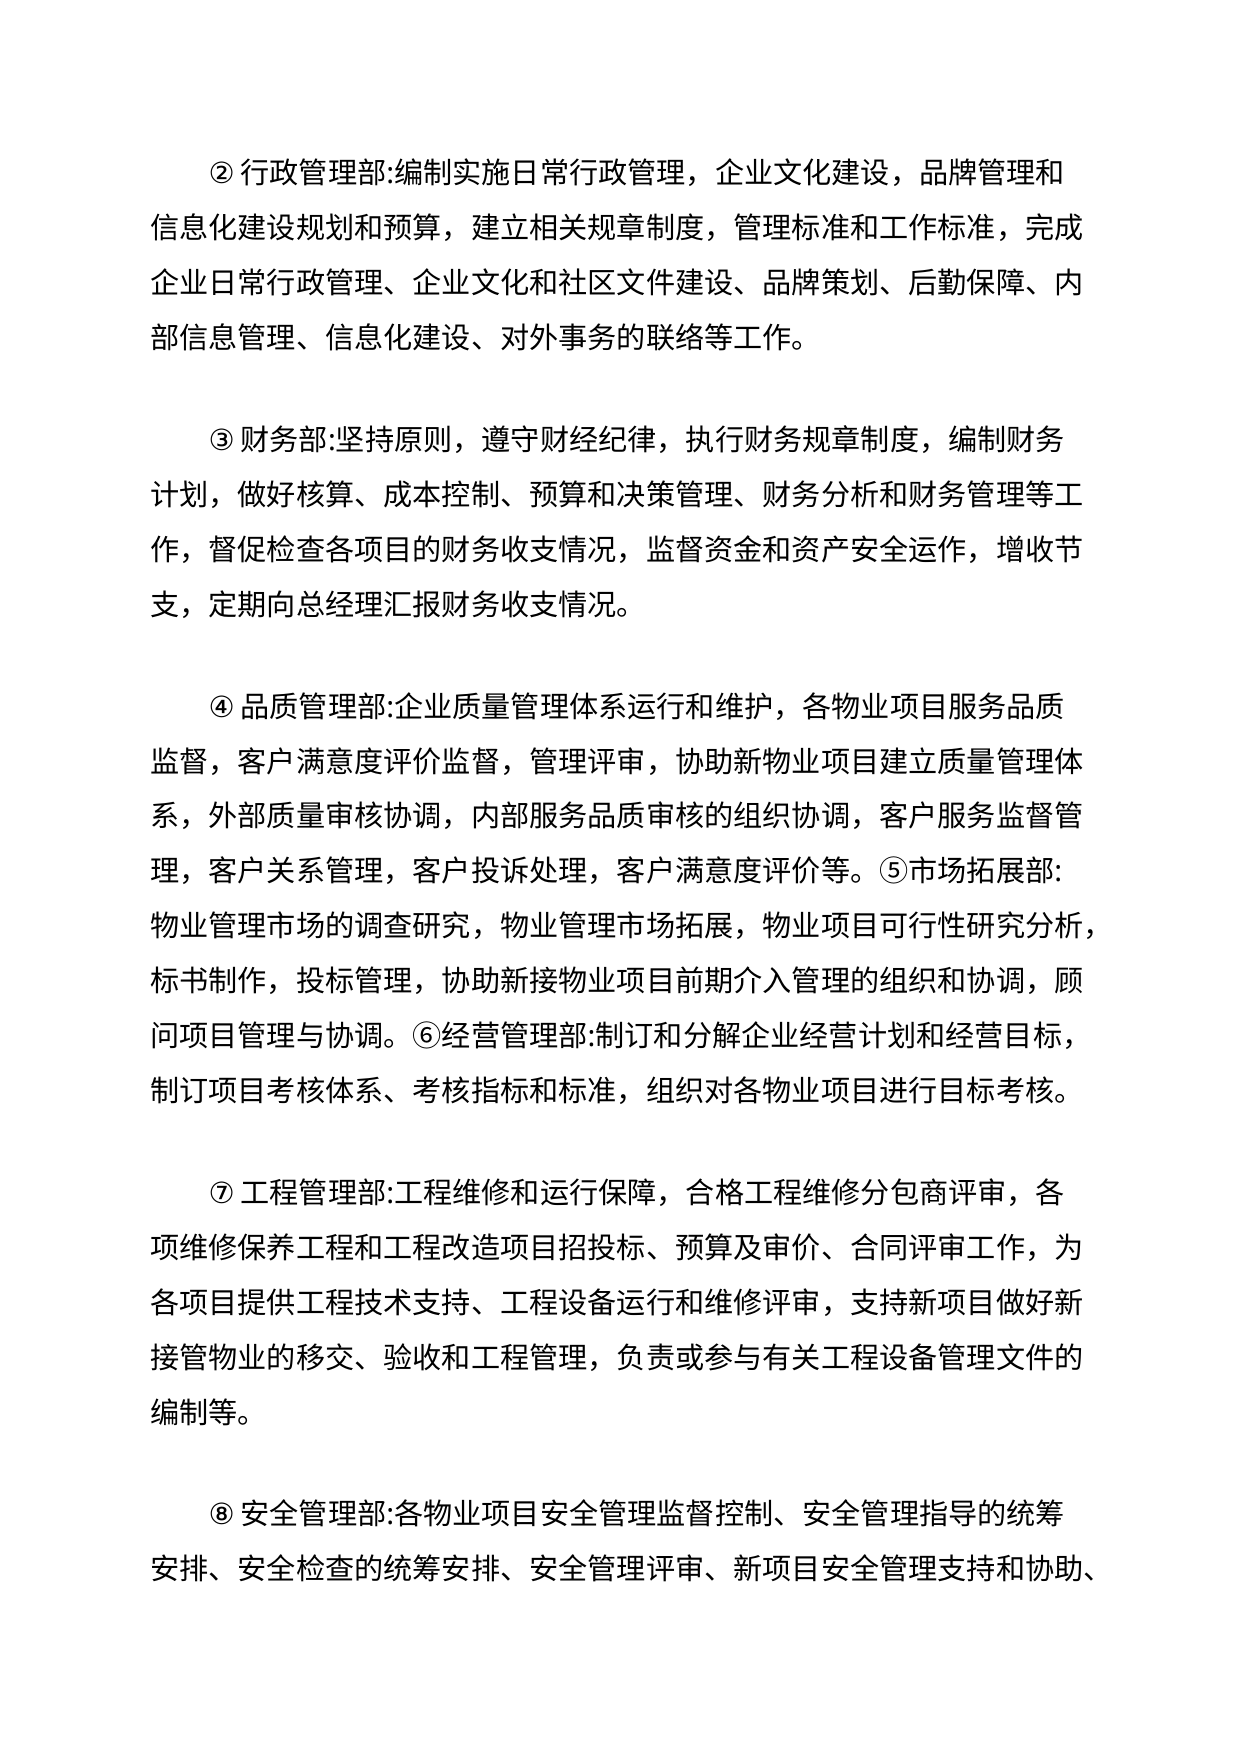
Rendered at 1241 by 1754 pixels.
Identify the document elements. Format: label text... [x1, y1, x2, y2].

text ②行政管理部:编制实施日常行政管理，企业文化建设，品牌管理和信息化建设规划和预算，建立相关规章制度，管理标准和工作标准，完成企业日常行政管理、企业文化和社区文件建设、品牌策划、后勤保障、内部信息管理、信息化建设、对外事务的联络等工作。 [150, 150, 1090, 357]
text ⑦工程管理部:工程维修和运行保障，合格工程维修分包商评审，各项维修保养工程和工程改造项目招投标、预算及审价、合同评审工作，为各项目提供工程技术支持、工程设备运行和维修评审，支持新项目做好新接管物业的移交、验收和工程管理，负责或参与有关工程设备管理文件的编制等。 [150, 1169, 1090, 1431]
text ③财务部:坚持原则，遵守财经纪律，执行财务规章制度，编制财务计划，做好核算、成本控制、预算和决策管理、财务分析和财务管理等工作，督促检查各项目的财务收支情况，监督资金和资产安全运作，增收节支，定期向总经理汇报财务收支情况。 [150, 417, 1090, 624]
text ④品质管理部:企业质量管理体系运行和维护，各物业项目服务品质监督，客户满意度评价监督，管理评审，协助新物业项目建立质量管理体系，外部质量审核协调，内部服务品质审核的组织协调，客户服务监督管理，客户关系管理，客户投诉处理，客户满意度评价等。⑤市场拓展部:物业管理市场的调查研究，物业管理市场拓展，物业项目可行性研究分析，标书制作，投标管理，协助新接物业项目前期介入管理的组织和协调，顾问项目管理与协调。⑥经营管理部:制订和分解企业经营计划和经营目标，制订项目考核体系、考核指标和标准，组织对各物业项目进行目标考核。 [150, 683, 1090, 1110]
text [150, 1491, 1090, 1588]
